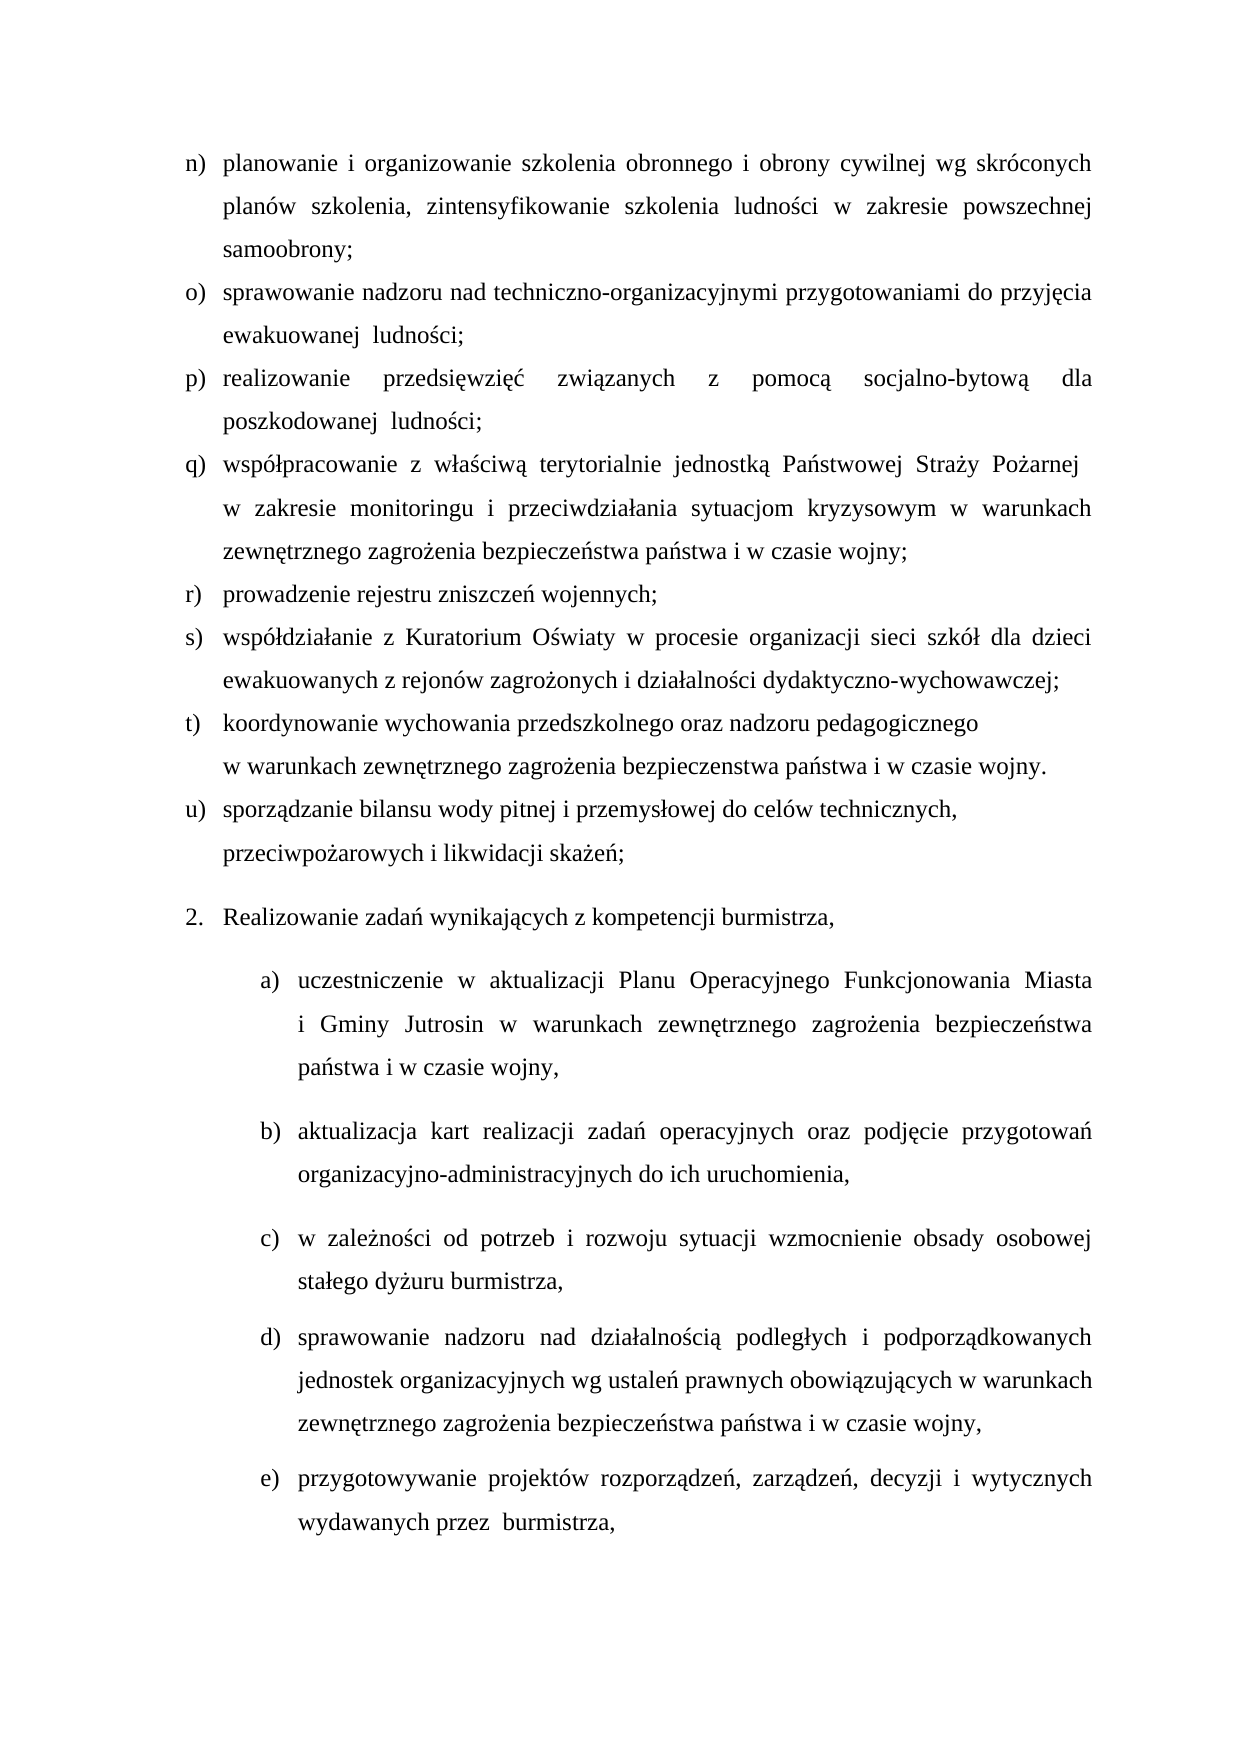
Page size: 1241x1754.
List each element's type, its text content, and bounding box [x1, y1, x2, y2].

list prowadzenie rejestru zniszczeń wojennych; [185, 579, 1093, 608]
list w zależności od potrzeb i rozwoju sytuacji wzmocnienie obsady osobowej stałego dyżuru burmistrza, [260, 1223, 1093, 1295]
list sprawowanie nadzoru nad działalnością podległych i podporządkowanych jednostek organizacyjnych wg ustaleń prawnych obowiązujących w warunkach zewnętrznego zagrożenia bezpieczeństwa państwa i w czasie wojny, [260, 1322, 1093, 1437]
list Realizowanie zadań wynikających z kompetencji burmistrza, [185, 902, 1093, 930]
list uczestniczenie w aktualizacji Planu Operacyjnego Funkcjonowania Miasta i Gminy Jutrosin w warunkach zewnętrznego zagrożenia bezpieczeństwa państwa i w czasie wojny, [260, 966, 1093, 1081]
list sporządzanie bilansu wody pitnej i przemysłowej do celów technicznych, przeciwpożarowych i likwidacji skażeń; [185, 794, 1093, 866]
list sprawowanie nadzoru nad techniczno-organizacyjnymi przygotowaniami do przyjęcia ewakuowanej ludności; [185, 277, 1093, 349]
list planowanie i organizowanie szkolenia obronnego i obrony cywilnej wg skróconych planów szkolenia, zintensyfikowanie szkolenia ludności w zakresie powszechnej samoobrony; [185, 148, 1093, 263]
list współpracowanie z właściwą terytorialnie jednostką Państwowej Straży Pożarnej w zakresie monitoringu i przeciwdziałania sytuacjom kryzysowym w warunkach zewnętrznego zagrożenia bezpieczeństwa państwa i w czasie wojny; [185, 449, 1093, 564]
list przygotowywanie projektów rozporządzeń, zarządzeń, decyzji i wytycznych wydawanych przez burmistrza, [260, 1463, 1093, 1535]
list realizowanie przedsięwzięć związanych z pomocą socjalno-bytową dla poszkodowanej ludności; [185, 363, 1093, 435]
list koordynowanie wychowania przedszkolnego oraz nadzoru pedagogicznego [185, 708, 1093, 737]
text w warunkach zewnętrznego zagrożenia bezpieczenstwa państwa i w czasie wojny. [223, 751, 1093, 780]
list współdziałanie z Kuratorium Oświaty w procesie organizacji sieci szkół dla dzieci ewakuowanych z rejonów zagrożonych i działalności dydaktyczno-wychowawczej; [185, 622, 1093, 694]
list aktualizacja kart realizacji zadań operacyjnych oraz podjęcie przygotowań organizacyjno-administracyjnych do ich uruchomienia, [260, 1116, 1093, 1188]
